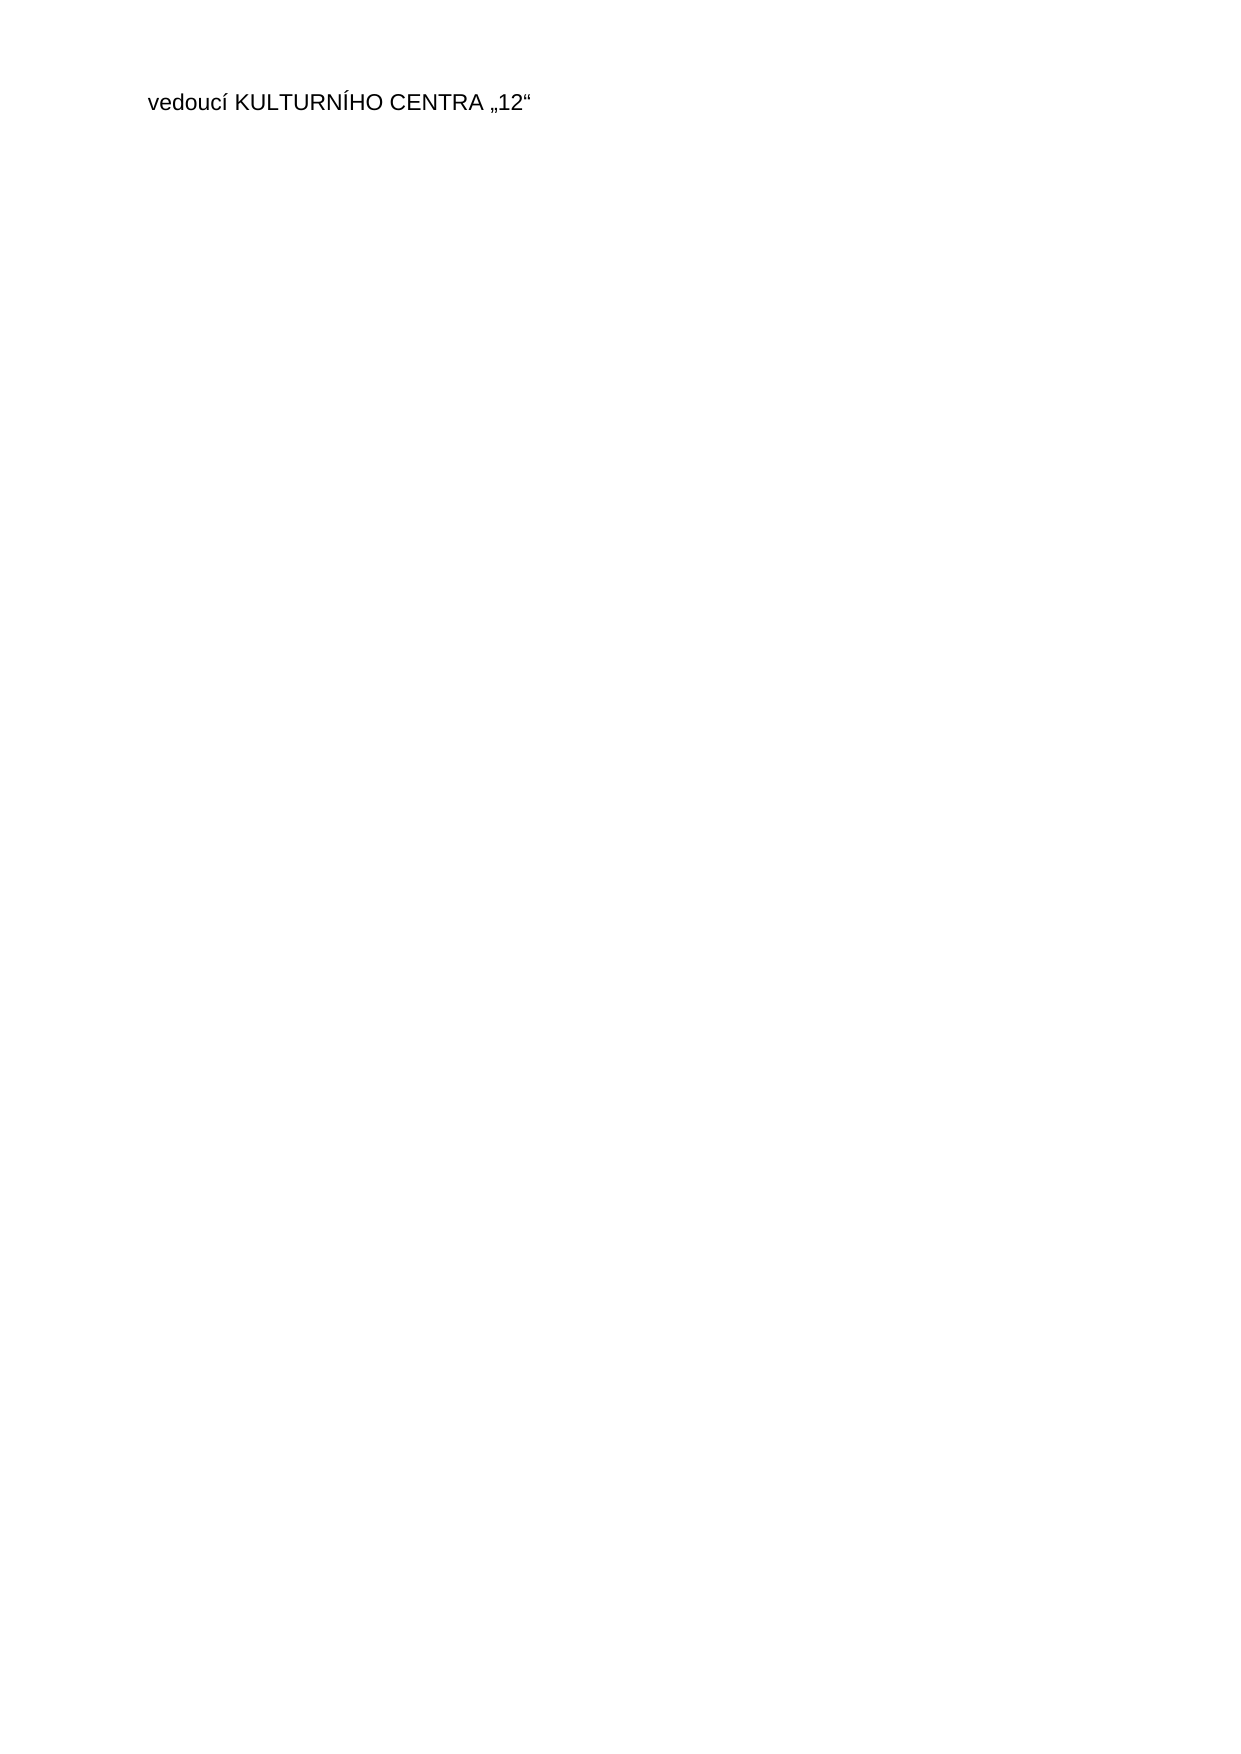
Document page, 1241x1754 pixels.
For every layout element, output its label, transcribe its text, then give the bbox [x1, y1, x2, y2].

text vedoucí KULTURNÍHO CENTRA „12“ [148, 89, 1093, 115]
